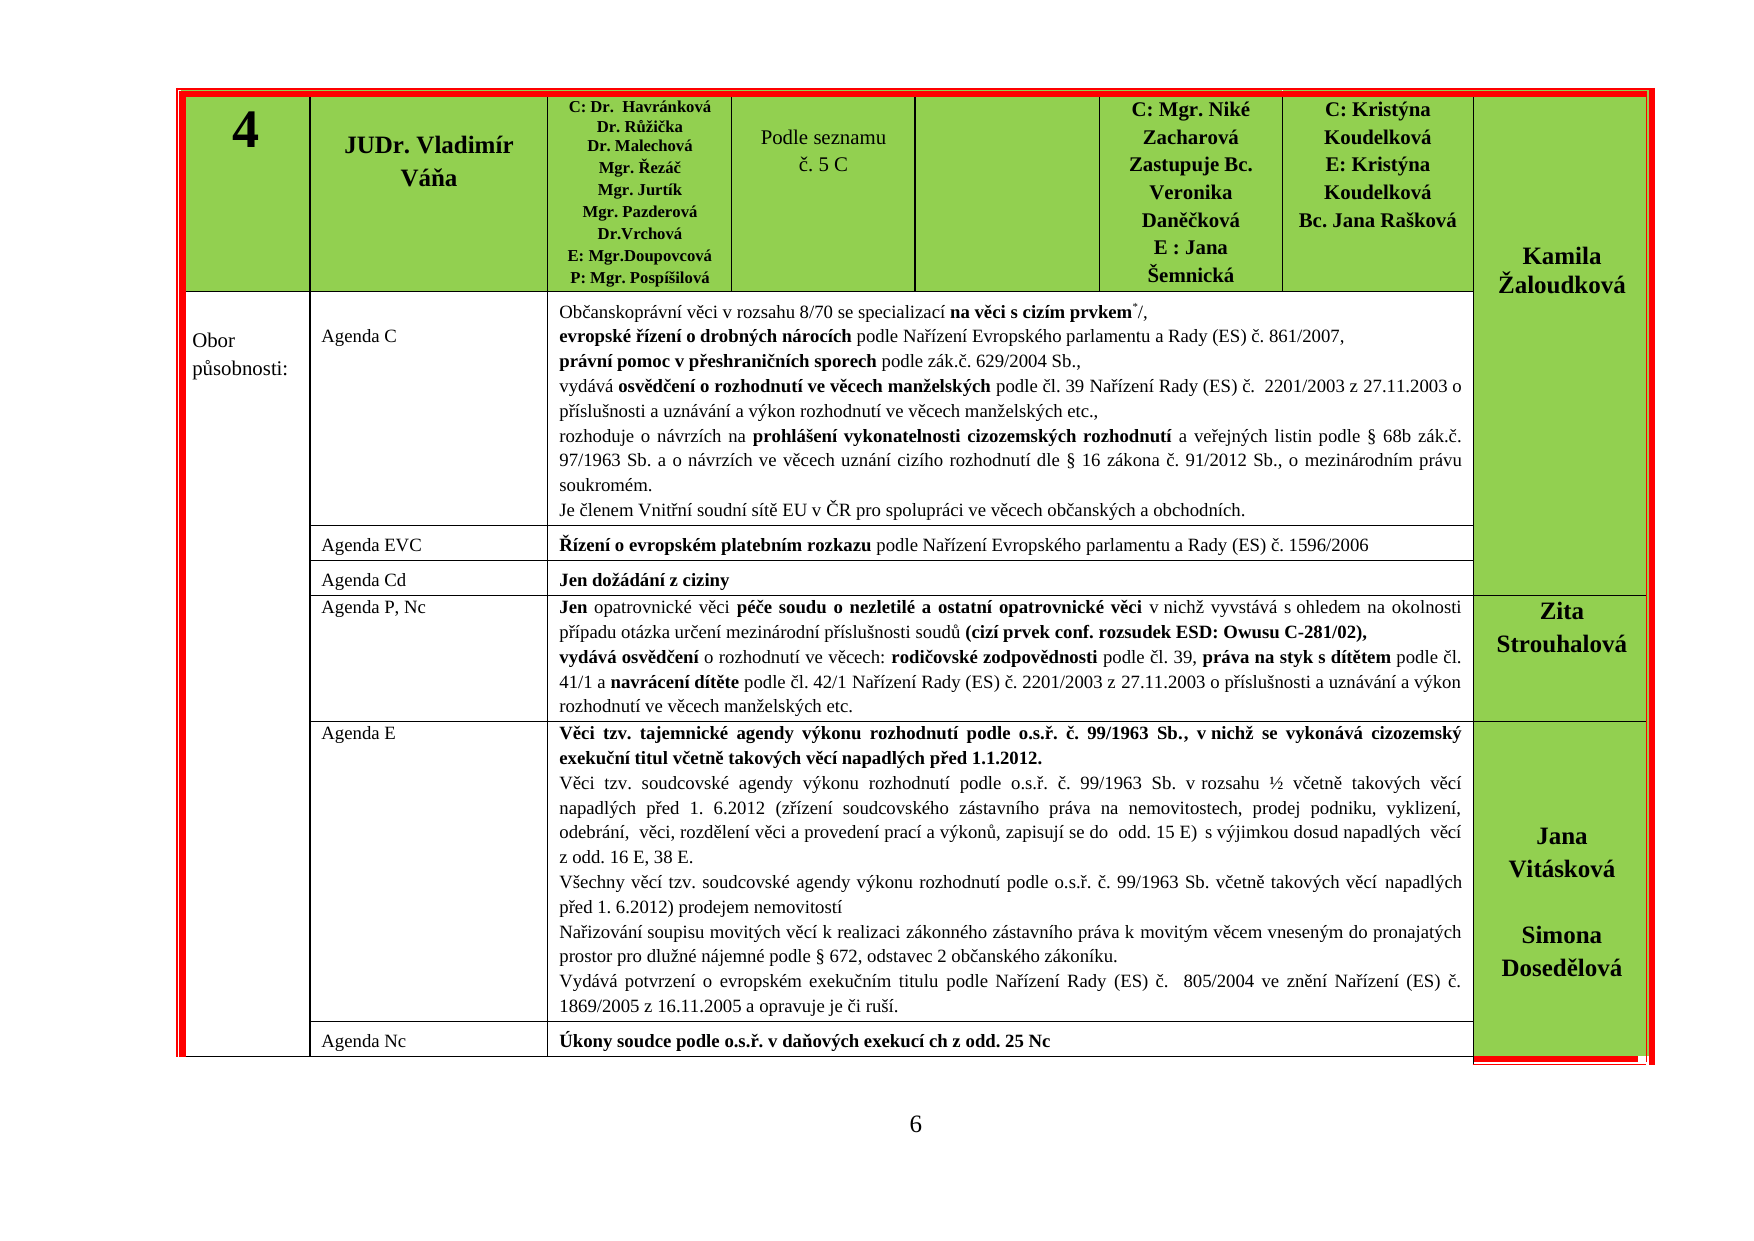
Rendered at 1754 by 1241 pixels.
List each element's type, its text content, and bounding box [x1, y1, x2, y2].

table_cell Agenda EVC [311, 526, 547, 560]
table_cell JUDr. Vladimír Váňa [311, 97, 547, 291]
table_cell C: Mgr. Niké Zacharová Zastupuje Bc. Veronika Daněčková E : Jana Šemnická [1100, 97, 1282, 291]
table_cell Jen dožádání z ciziny [548, 561, 1473, 595]
table_cell Podle seznamu č. 5 C [732, 97, 914, 291]
table_cell Zita Strouhalová [1474, 596, 1646, 721]
table_cell Věci tzv. tajemnické agendy výkonu rozhodnutí podle o.s.ř. č. 99/1963 Sb., v nichž se vykonává cizozemský exekuční titul včetně takových věcí napadlých před 1.1.2012. Věci tzv. soudcovské agendy výkonu rozhodnutí podle o.s.ř. č. 99/1963 Sb. v rozsahu ½ včetně takových věcí napadlých před 1. 6.2012 (zřízení soudcovského zástavního práva na nemovitostech, prodej podniku, vyklizení, odebrání, věci, rozdělení věci a provedení prací a výkonů, zapisují se do odd. 15 E) s výjimkou dosud napadlých věcí z odd. 16 E, 38 E. Všechny věcí tzv. soudcovské agendy výkonu rozhodnutí podle o.s.ř. č. 99/1963 Sb. včetně takových věcí napadlých před 1. 6.2012) prodejem nemovitostí Nařizování soupisu movitých věcí k realizaci zákonného zástavního práva k movitým věcem vneseným do pronajatých prostor pro dlužné nájemné podle § 672, odstavec 2 občanského zákoníku. Vydává potvrzení o evropském exekučním titulu podle Nařízení Rady (ES) č. 805/2004 ve znění Nařízení (ES) č. 1869/2005 z 16.11.2005 a opravuje je či ruší. [548, 722, 1473, 1021]
table_cell C: Kristýna Koudelková E: Kristýna Koudelková Bc. Jana Rašková [1283, 97, 1473, 291]
table_cell Řízení o evropském platebním rozkazu podle Nařízení Evropského parlamentu a Rady (ES) č. 1596/2006 [548, 526, 1473, 560]
table_cell 4 [186, 97, 309, 291]
table_cell Jen opatrovnické věci péče soudu o nezletilé a ostatní opatrovnické věci v nichž vyvstává s ohledem na okolnosti případu otázka určení mezinárodní příslušnosti soudů (cizí prvek conf. rozsudek ESD: Owusu C-281/02), vydává osvědčení o rozhodnutí ve věcech: rodičovské zodpovědnosti podle čl. 39, práva na styk s dítětem podle čl. 41/1 a navrácení dítěte podle čl. 42/1 Nařízení Rady (ES) č. 2201/2003 z 27.11.2003 o příslušnosti a uznávání a výkon rozhodnutí ve věcech manželských etc. [548, 596, 1473, 721]
table_cell [916, 97, 1099, 291]
table_cell Agenda E [311, 722, 547, 1021]
table_cell Agenda Nc [311, 1022, 547, 1056]
table_cell Obor působnosti: [186, 292, 309, 1056]
table_cell Agenda P, Nc [311, 596, 547, 721]
table_cell C: Dr. Havránková Dr. Růžička Dr. Malechová Mgr. Řezáč Mgr. Jurtík Mgr. Pazderová Dr.Vrchová E: Mgr.Doupovcová P: Mgr. Pospíšilová [548, 97, 731, 291]
table_cell Občanskoprávní věci v rozsahu 8/70 se specializací na věci s cizím prvkem*/, evropské řízení o drobných nárocích podle Nařízení Evropského parlamentu a Rady (ES) č. 861/2007, právní pomoc v přeshraničních sporech podle zák.č. 629/2004 Sb., vydává osvědčení o rozhodnutí ve věcech manželských podle čl. 39 Nařízení Rady (ES) č. 2201/2003 z 27.11.2003 o příslušnosti a uznávání a výkon rozhodnutí ve věcech manželských etc., rozhoduje o návrzích na prohlášení vykonatelnosti cizozemských rozhodnutí a veřejných listin podle § 68b zák.č. 97/1963 Sb. a o návrzích ve věcech uznání cizího rozhodnutí dle § 16 zákona č. 91/2012 Sb., o mezinárodním právu soukromém. Je členem Vnitřní soudní sítě EU v ČR pro spolupráci ve věcech občanských a obchodních. [548, 292, 1473, 525]
table_cell Agenda C [311, 292, 547, 525]
table_cell Jana Vitásková Simona Dosedělová [1474, 722, 1646, 1056]
table_cell Agenda Cd [311, 561, 547, 595]
table_cell Úkony soudce podle o.s.ř. v daňových exekucí ch z odd. 25 Nc [548, 1022, 1473, 1056]
table_cell Kamila Žaloudková [1474, 97, 1646, 595]
